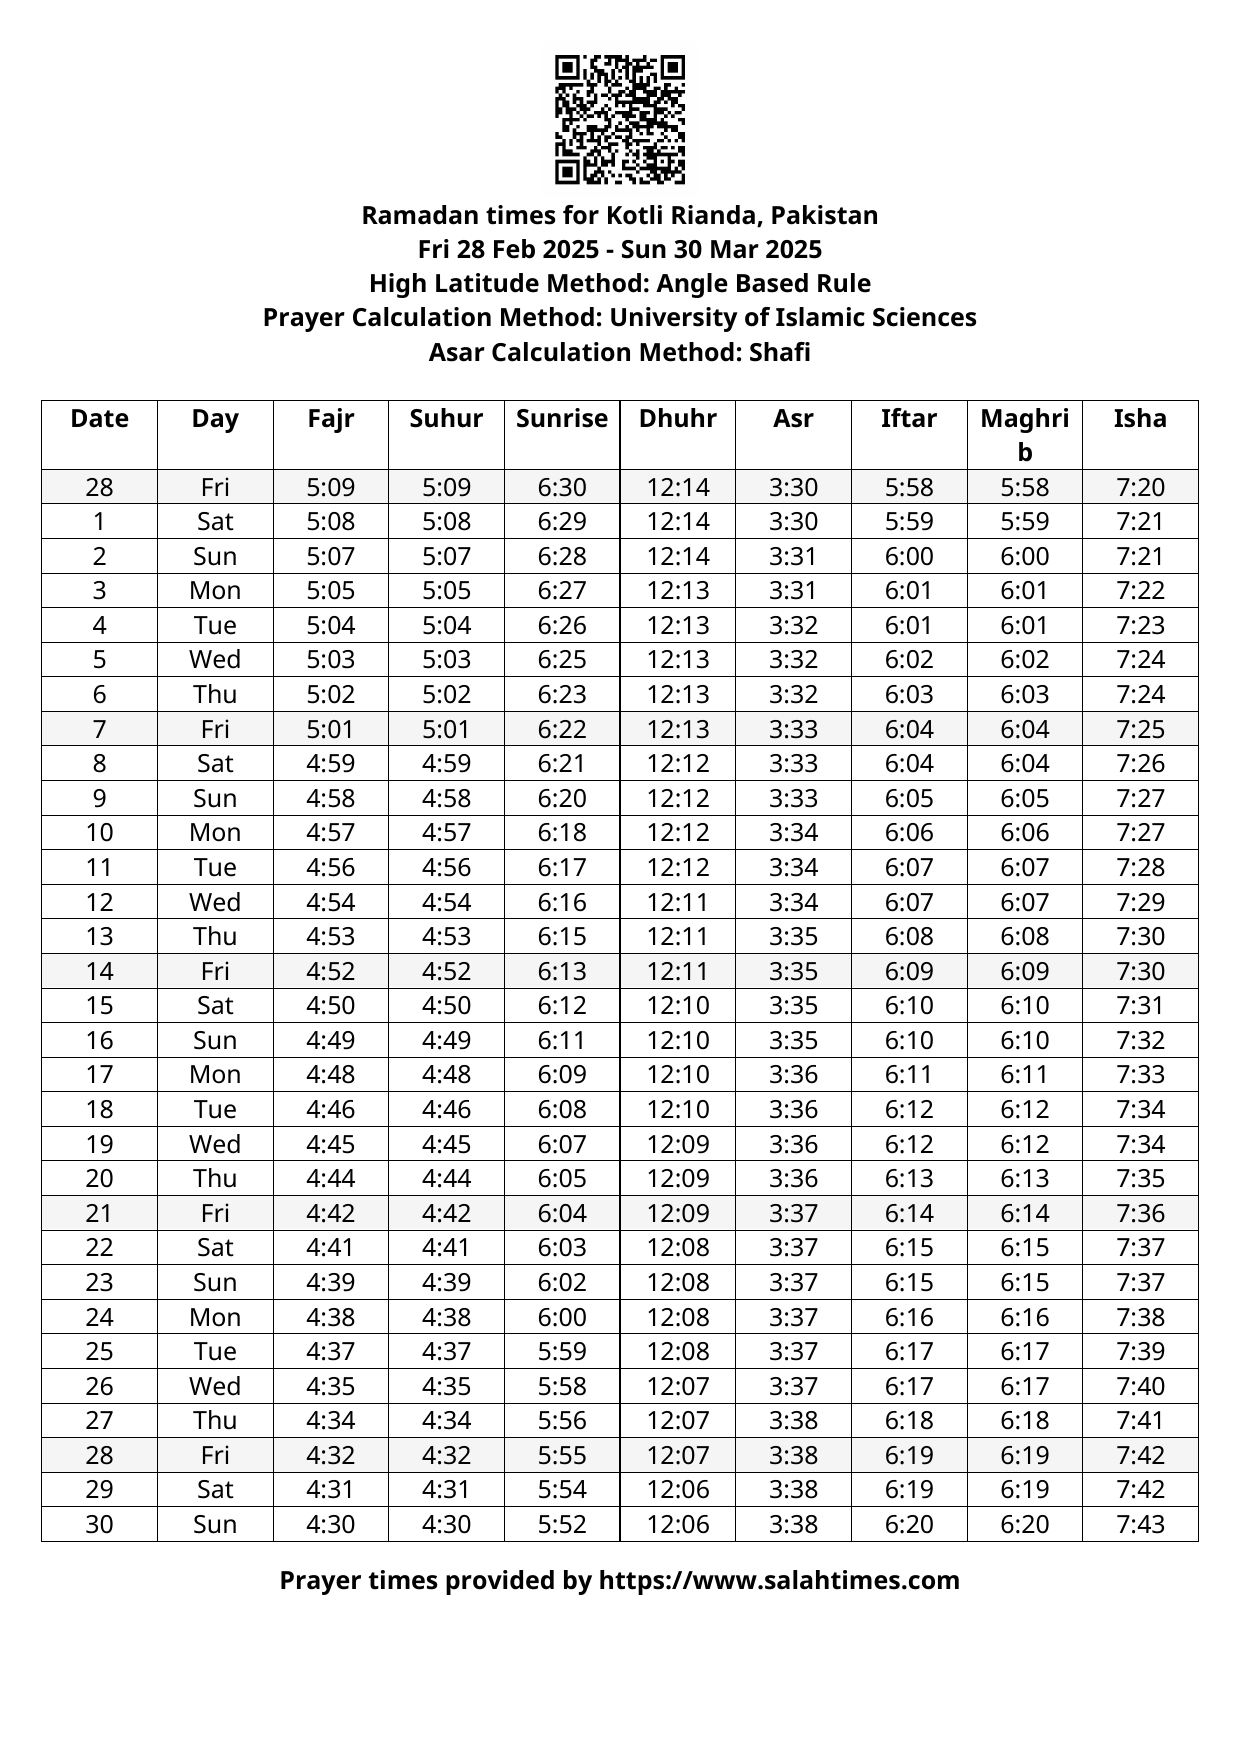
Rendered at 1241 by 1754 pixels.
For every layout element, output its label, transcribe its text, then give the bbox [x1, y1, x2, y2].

table_cell 4:46 [389, 1092, 504, 1126]
table_cell 3:36 [736, 1161, 851, 1195]
table_cell 6:28 [505, 539, 619, 572]
table_cell 5:52 [505, 1507, 619, 1541]
table_cell 4:58 [274, 781, 388, 814]
table_cell Thu [158, 1161, 273, 1195]
table_cell 12:08 [621, 1265, 735, 1299]
table_header Suhur [389, 401, 504, 469]
table_cell 26 [42, 1369, 157, 1402]
table_cell 12:12 [621, 781, 735, 814]
table_cell 28 [42, 470, 157, 503]
table_cell 6:22 [505, 712, 619, 745]
table_cell 6:14 [852, 1196, 967, 1229]
table_header Sunrise [505, 401, 619, 469]
table_cell 12:14 [621, 504, 735, 538]
table_cell 5:58 [968, 470, 1082, 503]
table_cell 7:36 [1083, 1196, 1198, 1229]
table_cell Sun [158, 1265, 273, 1299]
table_cell 12:14 [621, 470, 735, 503]
table_header Dhuhr [621, 401, 735, 469]
table_cell Sun [158, 1023, 273, 1057]
table_cell 18 [42, 1092, 157, 1126]
table_cell 4:57 [274, 816, 388, 849]
table_cell 12:11 [621, 954, 735, 987]
table_cell 14 [42, 954, 157, 987]
table_cell 6:08 [852, 919, 967, 953]
table_cell 7:37 [1083, 1231, 1198, 1264]
table_cell 6:02 [505, 1265, 619, 1299]
table_cell 6:17 [505, 850, 619, 884]
table_cell 6:05 [852, 781, 967, 814]
table_cell 4:59 [274, 746, 388, 780]
table_cell 7:30 [1083, 919, 1198, 953]
table_cell 8 [42, 746, 157, 780]
table_cell 6:19 [852, 1438, 967, 1472]
table_cell 23 [42, 1265, 157, 1299]
table_cell 3:30 [736, 470, 851, 503]
table_cell 12:10 [621, 1058, 735, 1091]
table_cell 6:15 [505, 919, 619, 953]
table_cell 3:33 [736, 781, 851, 814]
table_cell Tue [158, 1334, 273, 1368]
table_header Maghrib [968, 401, 1082, 469]
table_cell 6:29 [505, 504, 619, 538]
table_cell 10 [42, 816, 157, 849]
table_cell 12:09 [621, 1196, 735, 1229]
table_cell 7:34 [1083, 1092, 1198, 1126]
table_cell 5:54 [505, 1473, 619, 1506]
table_cell 6:12 [505, 989, 619, 1022]
table_cell 3:37 [736, 1300, 851, 1333]
table_cell Sun [158, 539, 273, 572]
table_cell 6:17 [852, 1334, 967, 1368]
table_cell 5:02 [389, 677, 504, 711]
table_cell 6:08 [968, 919, 1082, 953]
table_cell 24 [42, 1300, 157, 1333]
table_cell 3 [42, 574, 157, 607]
table_cell 12:08 [621, 1334, 735, 1368]
table_cell 12:13 [621, 677, 735, 711]
table_cell 7 [42, 712, 157, 745]
table_cell 21 [42, 1196, 157, 1229]
table_cell 4 [42, 608, 157, 642]
table_cell 4:57 [389, 816, 504, 849]
table_cell Mon [158, 816, 273, 849]
table_cell 6:13 [505, 954, 619, 987]
table_cell 12:09 [621, 1161, 735, 1195]
table_cell Wed [158, 1369, 273, 1402]
table_cell 6:07 [852, 850, 967, 884]
table_cell Sun [158, 781, 273, 814]
table_cell Sat [158, 1473, 273, 1506]
table_cell 7:41 [1083, 1404, 1198, 1437]
table_cell 6:07 [852, 885, 967, 918]
table_cell 6:10 [968, 1023, 1082, 1057]
table_cell 6:13 [968, 1161, 1082, 1195]
table_cell 3:37 [736, 1334, 851, 1368]
table_cell 7:43 [1083, 1507, 1198, 1541]
table_cell 6:02 [852, 643, 967, 676]
table_cell 7:39 [1083, 1334, 1198, 1368]
table_cell 6:17 [968, 1369, 1082, 1402]
picture [542, 41, 699, 198]
table_cell Sat [158, 746, 273, 780]
text Prayer Calculation Method: University of Islamic Sciences [42, 300, 1198, 334]
table_cell 3:31 [736, 539, 851, 572]
table_cell 6:00 [852, 539, 967, 572]
table_cell 4:31 [274, 1473, 388, 1506]
table_cell Thu [158, 677, 273, 711]
table_cell 3:36 [736, 1127, 851, 1160]
table_cell 6:00 [968, 539, 1082, 572]
table_cell 29 [42, 1473, 157, 1506]
table_cell Tue [158, 608, 273, 642]
table_cell 6:18 [505, 816, 619, 849]
table_cell 4:37 [274, 1334, 388, 1368]
table_cell 5 [42, 643, 157, 676]
table_cell 7:38 [1083, 1300, 1198, 1333]
table_cell 7:21 [1083, 504, 1198, 538]
table_cell 6:12 [852, 1092, 967, 1126]
table_cell 5:09 [389, 470, 504, 503]
table_cell 4:35 [389, 1369, 504, 1402]
table_header Date [42, 401, 157, 469]
table_cell 6:15 [968, 1265, 1082, 1299]
table_cell 6:23 [505, 677, 619, 711]
table_cell 4:42 [389, 1196, 504, 1229]
table_cell Fri [158, 712, 273, 745]
table_cell Tue [158, 850, 273, 884]
table_cell 12:12 [621, 746, 735, 780]
table_cell 6:03 [852, 677, 967, 711]
table_cell 6:18 [852, 1404, 967, 1437]
table_cell 12:13 [621, 574, 735, 607]
table_cell Thu [158, 1404, 273, 1437]
table_cell 4:32 [389, 1438, 504, 1472]
table_cell 4:34 [389, 1404, 504, 1437]
table_cell 6:09 [852, 954, 967, 987]
table_cell 6:11 [505, 1023, 619, 1057]
table_cell 6:25 [505, 643, 619, 676]
table_cell 3:35 [736, 919, 851, 953]
table_cell 12:10 [621, 1023, 735, 1057]
table_cell 4:49 [274, 1023, 388, 1057]
table_cell 3:34 [736, 850, 851, 884]
table_cell 6:12 [968, 1092, 1082, 1126]
table_cell 5:08 [389, 504, 504, 538]
table_cell 3:35 [736, 954, 851, 987]
table_cell 7:30 [1083, 954, 1198, 987]
table_cell 4:56 [389, 850, 504, 884]
table_cell 12:13 [621, 712, 735, 745]
table_cell 3:34 [736, 816, 851, 849]
table_cell 6:19 [968, 1473, 1082, 1506]
table_header Isha [1083, 401, 1198, 469]
table_cell 6:04 [505, 1196, 619, 1229]
table_cell 4:38 [389, 1300, 504, 1333]
table_cell 7:27 [1083, 781, 1198, 814]
table_cell 17 [42, 1058, 157, 1091]
table_cell 12:07 [621, 1369, 735, 1402]
table_cell 4:45 [274, 1127, 388, 1160]
table_cell 7:26 [1083, 746, 1198, 780]
table_cell 6:15 [852, 1231, 967, 1264]
table_cell 13 [42, 919, 157, 953]
table_cell 4:54 [274, 885, 388, 918]
table_cell 7:20 [1083, 470, 1198, 503]
table_cell 12:10 [621, 1092, 735, 1126]
table_cell Sat [158, 1231, 273, 1264]
table_cell 4:54 [389, 885, 504, 918]
table_cell Mon [158, 1058, 273, 1091]
table_cell 5:07 [274, 539, 388, 572]
table_cell 12:11 [621, 919, 735, 953]
table_header Day [158, 401, 273, 469]
table_cell 6:20 [852, 1507, 967, 1541]
table_cell 4:56 [274, 850, 388, 884]
table_cell 7:22 [1083, 574, 1198, 607]
table_cell 6:30 [505, 470, 619, 503]
table_cell 6:09 [505, 1058, 619, 1091]
table_cell 7:28 [1083, 850, 1198, 884]
table_cell 4:52 [274, 954, 388, 987]
table_cell 19 [42, 1127, 157, 1160]
table_cell 7:27 [1083, 816, 1198, 849]
table_cell 6:07 [968, 850, 1082, 884]
table_cell 6:09 [968, 954, 1082, 987]
table_cell 3:32 [736, 677, 851, 711]
table_cell 4:41 [389, 1231, 504, 1264]
table_cell 6:14 [968, 1196, 1082, 1229]
table_cell 3:31 [736, 574, 851, 607]
table_cell 4:39 [274, 1265, 388, 1299]
table_cell 6:13 [852, 1161, 967, 1195]
table_cell 6:16 [852, 1300, 967, 1333]
table_cell 6:16 [505, 885, 619, 918]
text Asar Calculation Method: Shafi [42, 334, 1198, 368]
table_cell 7:31 [1083, 989, 1198, 1022]
table_cell 5:59 [852, 504, 967, 538]
table_cell 3:36 [736, 1092, 851, 1126]
table_cell 12:12 [621, 816, 735, 849]
table_cell 4:49 [389, 1023, 504, 1057]
table_cell 6:07 [968, 885, 1082, 918]
table_cell 5:08 [274, 504, 388, 538]
text Prayer times provided by https://www.salahtimes.com [42, 1563, 1198, 1597]
table_cell 2 [42, 539, 157, 572]
table_cell 4:53 [389, 919, 504, 953]
table_cell 4:45 [389, 1127, 504, 1160]
table_cell 7:23 [1083, 608, 1198, 642]
table_cell 6:01 [852, 574, 967, 607]
table_cell 12:07 [621, 1404, 735, 1437]
table_cell 6:01 [968, 574, 1082, 607]
table_cell 6:04 [968, 746, 1082, 780]
table_cell 6:01 [968, 608, 1082, 642]
table_cell 6:08 [505, 1092, 619, 1126]
table_cell 4:50 [389, 989, 504, 1022]
table_cell 6:12 [968, 1127, 1082, 1160]
table_cell 27 [42, 1404, 157, 1437]
table_cell 7:35 [1083, 1161, 1198, 1195]
table_cell 4:42 [274, 1196, 388, 1229]
table_cell 5:01 [274, 712, 388, 745]
table_cell 3:36 [736, 1058, 851, 1091]
table_cell 7:29 [1083, 885, 1198, 918]
table_cell 11 [42, 850, 157, 884]
table_cell 6:02 [968, 643, 1082, 676]
table_cell 6:01 [852, 608, 967, 642]
table_cell 4:31 [389, 1473, 504, 1506]
table_cell 4:38 [274, 1300, 388, 1333]
table_cell 5:58 [505, 1369, 619, 1402]
table_cell 7:24 [1083, 643, 1198, 676]
table_cell 6:11 [852, 1058, 967, 1091]
table_header Fajr [274, 401, 388, 469]
table_cell 7:42 [1083, 1473, 1198, 1506]
text High Latitude Method: Angle Based Rule [42, 266, 1198, 300]
table_cell 3:37 [736, 1369, 851, 1402]
table_cell Thu [158, 919, 273, 953]
table_cell 4:34 [274, 1404, 388, 1437]
table_cell 5:05 [274, 574, 388, 607]
table_cell 4:48 [389, 1058, 504, 1091]
table_cell 12:11 [621, 885, 735, 918]
table_cell 3:30 [736, 504, 851, 538]
table_cell 12:06 [621, 1507, 735, 1541]
table_cell Wed [158, 643, 273, 676]
table_cell 6:17 [968, 1334, 1082, 1368]
table_cell 5:59 [505, 1334, 619, 1368]
table_cell 3:37 [736, 1196, 851, 1229]
table_cell 6:19 [968, 1438, 1082, 1472]
table_cell 4:32 [274, 1438, 388, 1472]
text Fri 28 Feb 2025 - Sun 30 Mar 2025 [42, 232, 1198, 266]
table_cell 4:50 [274, 989, 388, 1022]
table_cell 6:19 [852, 1473, 967, 1506]
table_cell 6:04 [852, 712, 967, 745]
table_cell 7:40 [1083, 1369, 1198, 1402]
table_cell 3:33 [736, 746, 851, 780]
table_cell 6:20 [505, 781, 619, 814]
table_cell 3:35 [736, 1023, 851, 1057]
table_cell 6:10 [852, 1023, 967, 1057]
table_cell 6:10 [968, 989, 1082, 1022]
table_cell 5:03 [389, 643, 504, 676]
table_cell 5:01 [389, 712, 504, 745]
table_cell 6:12 [852, 1127, 967, 1160]
table_cell 4:35 [274, 1369, 388, 1402]
table_cell 5:04 [389, 608, 504, 642]
table_cell 4:37 [389, 1334, 504, 1368]
table_cell 6:21 [505, 746, 619, 780]
table_cell Wed [158, 885, 273, 918]
table_cell 3:38 [736, 1507, 851, 1541]
table_cell 7:34 [1083, 1127, 1198, 1160]
table_cell 22 [42, 1231, 157, 1264]
table_cell 6:06 [852, 816, 967, 849]
table_cell 4:44 [274, 1161, 388, 1195]
table_cell 25 [42, 1334, 157, 1368]
table_cell 6:17 [852, 1369, 967, 1402]
table_cell 5:58 [852, 470, 967, 503]
table_cell 12:08 [621, 1231, 735, 1264]
table_cell 3:38 [736, 1404, 851, 1437]
table_cell 4:59 [389, 746, 504, 780]
table_cell 3:33 [736, 712, 851, 745]
table_cell Tue [158, 1092, 273, 1126]
table_cell 5:56 [505, 1404, 619, 1437]
table_cell 6:18 [968, 1404, 1082, 1437]
table_cell 6:04 [852, 746, 967, 780]
table_cell 5:09 [274, 470, 388, 503]
table_cell Sun [158, 1507, 273, 1541]
table_cell 30 [42, 1507, 157, 1541]
table_cell 4:53 [274, 919, 388, 953]
table_cell 7:37 [1083, 1265, 1198, 1299]
table_cell 15 [42, 989, 157, 1022]
table_cell 5:55 [505, 1438, 619, 1472]
table_cell 6:11 [968, 1058, 1082, 1091]
table_cell 3:32 [736, 608, 851, 642]
table_cell 3:38 [736, 1438, 851, 1472]
table_cell Sat [158, 989, 273, 1022]
table_cell 12:14 [621, 539, 735, 572]
table_cell Wed [158, 1127, 273, 1160]
table_cell 4:58 [389, 781, 504, 814]
table_cell 6:20 [968, 1507, 1082, 1541]
text Ramadan times for Kotli Rianda, Pakistan [42, 198, 1198, 232]
table_cell 28 [42, 1438, 157, 1472]
table_cell 6:06 [968, 816, 1082, 849]
table_cell 6:05 [968, 781, 1082, 814]
table_cell 12:06 [621, 1473, 735, 1506]
table_cell Mon [158, 1300, 273, 1333]
table_cell 12 [42, 885, 157, 918]
table_cell Mon [158, 574, 273, 607]
table_cell 7:24 [1083, 677, 1198, 711]
table_cell 7:33 [1083, 1058, 1198, 1091]
table_cell 4:52 [389, 954, 504, 987]
table_cell 12:12 [621, 850, 735, 884]
table_cell 4:41 [274, 1231, 388, 1264]
table_cell 9 [42, 781, 157, 814]
table_cell 4:39 [389, 1265, 504, 1299]
table_cell 3:38 [736, 1473, 851, 1506]
table_cell 4:48 [274, 1058, 388, 1091]
table_cell 5:03 [274, 643, 388, 676]
table_header Iftar [852, 401, 967, 469]
table_cell 6:26 [505, 608, 619, 642]
table_cell 4:44 [389, 1161, 504, 1195]
table_cell 12:13 [621, 643, 735, 676]
table_cell 12:09 [621, 1127, 735, 1160]
table_cell 6:07 [505, 1127, 619, 1160]
table_cell 6 [42, 677, 157, 711]
table_cell 6:15 [852, 1265, 967, 1299]
table_cell 4:30 [389, 1507, 504, 1541]
table_cell 16 [42, 1023, 157, 1057]
table_cell Fri [158, 1196, 273, 1229]
table_cell 5:04 [274, 608, 388, 642]
table_cell 6:15 [968, 1231, 1082, 1264]
table_header Asr [736, 401, 851, 469]
table_cell 4:46 [274, 1092, 388, 1126]
table_cell 12:08 [621, 1300, 735, 1333]
table_cell 3:35 [736, 989, 851, 1022]
table_cell 1 [42, 504, 157, 538]
table_cell 7:42 [1083, 1438, 1198, 1472]
table_cell 3:32 [736, 643, 851, 676]
table_cell 6:03 [505, 1231, 619, 1264]
table_cell Sat [158, 504, 273, 538]
table_cell 6:10 [852, 989, 967, 1022]
table_cell 5:59 [968, 504, 1082, 538]
table_cell 3:37 [736, 1231, 851, 1264]
table_cell 5:07 [389, 539, 504, 572]
table_cell 6:03 [968, 677, 1082, 711]
table_cell Fri [158, 470, 273, 503]
table_cell 3:37 [736, 1265, 851, 1299]
table_cell 5:05 [389, 574, 504, 607]
table_cell 3:34 [736, 885, 851, 918]
table_cell 12:13 [621, 608, 735, 642]
table_cell 6:27 [505, 574, 619, 607]
table_cell 7:32 [1083, 1023, 1198, 1057]
table_cell 12:07 [621, 1438, 735, 1472]
table_cell 20 [42, 1161, 157, 1195]
table_cell 7:21 [1083, 539, 1198, 572]
table_cell 6:05 [505, 1161, 619, 1195]
table_cell 7:25 [1083, 712, 1198, 745]
table_cell 5:02 [274, 677, 388, 711]
table_cell 6:16 [968, 1300, 1082, 1333]
table_cell 6:00 [505, 1300, 619, 1333]
table_cell Fri [158, 1438, 273, 1472]
table_cell 6:04 [968, 712, 1082, 745]
table_cell 4:30 [274, 1507, 388, 1541]
table_cell 12:10 [621, 989, 735, 1022]
table_cell Fri [158, 954, 273, 987]
